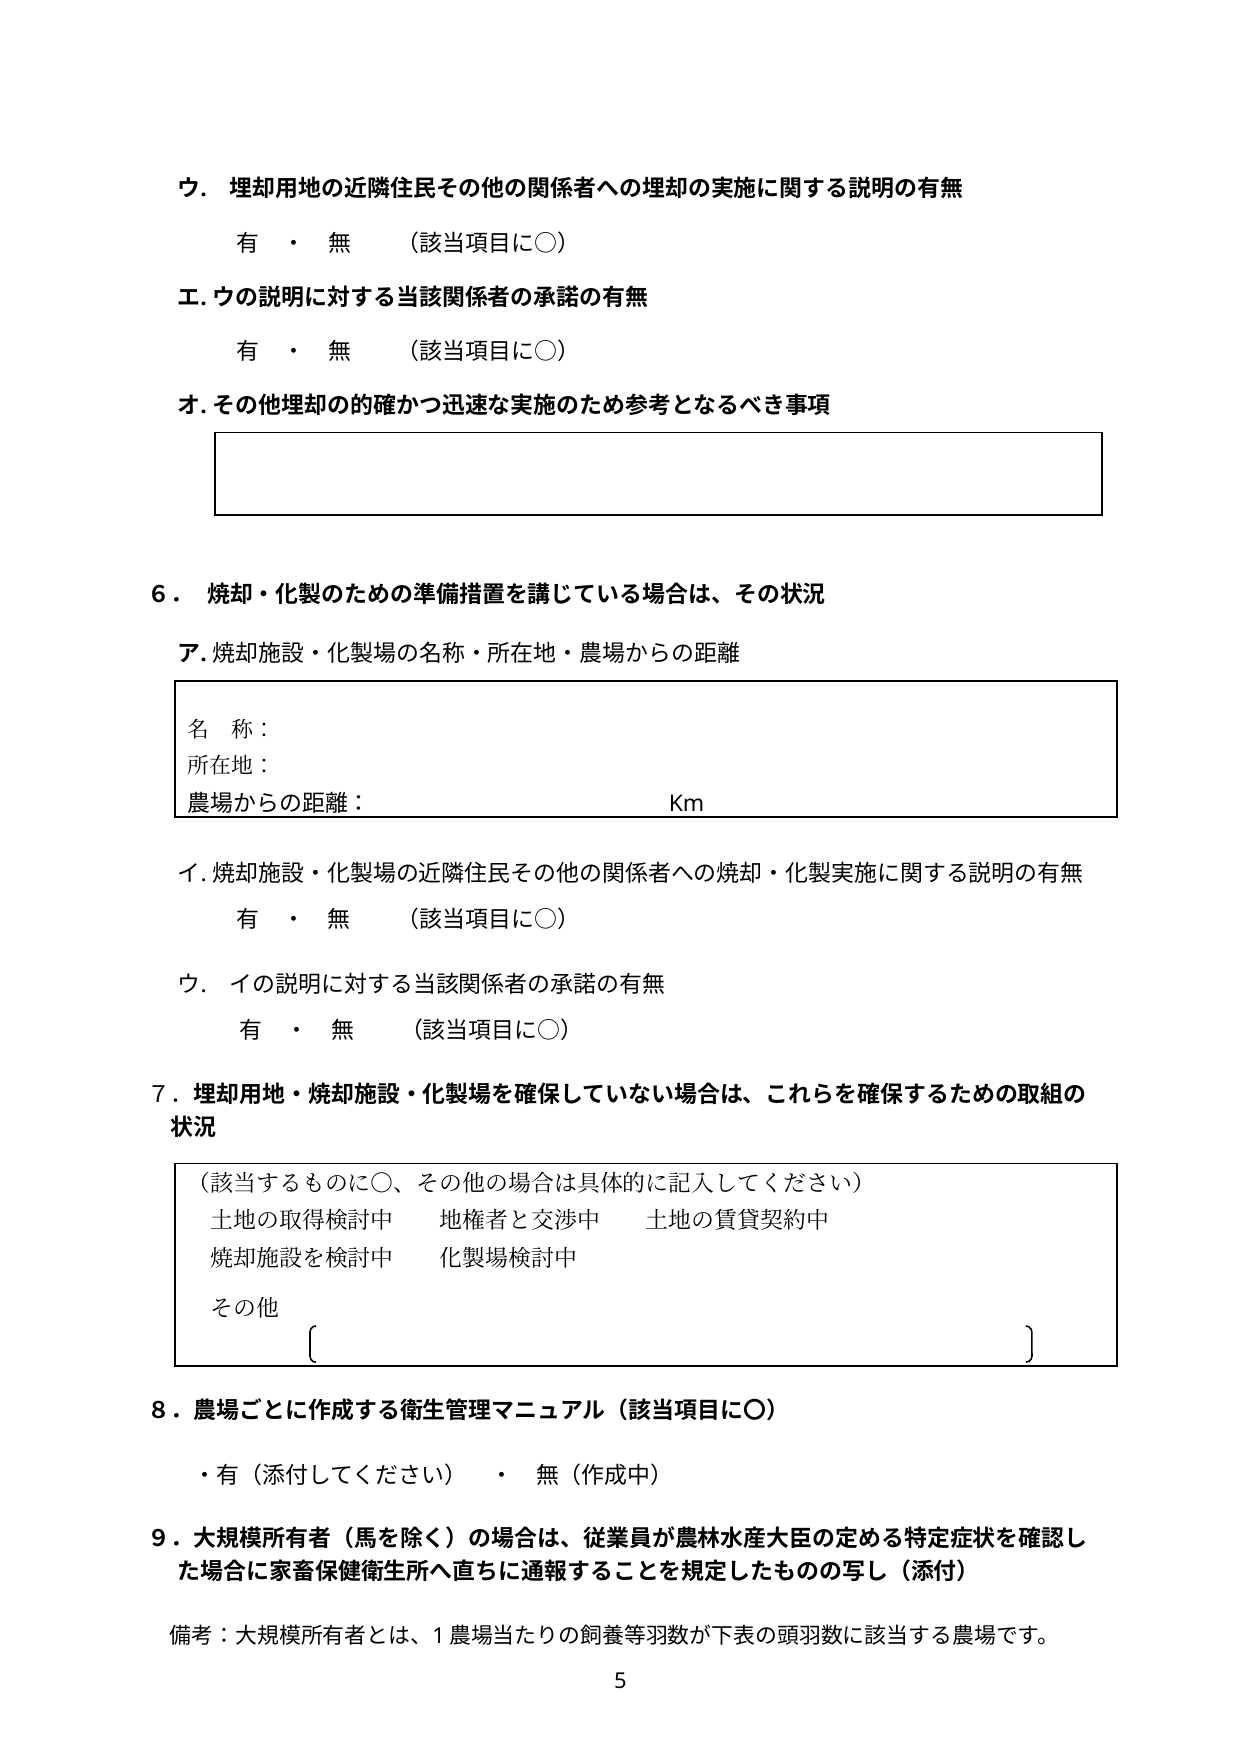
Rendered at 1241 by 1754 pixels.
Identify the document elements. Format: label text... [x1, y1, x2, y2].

text オ. その他埋却の的確かつ迅速な実施のため参考となるべき事項 [177, 387, 1092, 451]
text エ. ウの説明に対する当該関係者の承諾の有無 [177, 278, 1092, 312]
list 焼却・化製のための準備措置を講じている場合は、その状況 [148, 576, 1092, 609]
text ウ. イの説明に対する当該関係者の承諾の有無 [177, 966, 1092, 999]
text ９．大規模所有者（馬を除く）の場合は、従業員が農林水産大臣の定める特定症状を確認した場合に家畜保健衛生所へ直ちに通報することを規定したものの写し（添付） [148, 1520, 1092, 1586]
text 有 ・ 無 （該当項目に○） [148, 1011, 1092, 1045]
text 有 ・ 無 （該当項目に○） [216, 901, 1092, 934]
text 有 ・ 無 （該当項目に○） [236, 333, 1092, 366]
text 備考：大規模所有者とは、1農場当たりの飼養等羽数が下表の頭羽数に該当する農場です。 [148, 1618, 1092, 1649]
text ア. 焼却施設・化製場の名称・所在地・農場からの距離 [177, 634, 1092, 668]
text ・有（添付してください） ・ 無（作成中） [148, 1457, 1092, 1490]
text ７．埋却用地・焼却施設・化製場を確保していない場合は、これらを確保するための取組の状況 [148, 1076, 1092, 1142]
text 有 ・ 無 （該当項目に○） [236, 224, 1092, 258]
text イ. 焼却施設・化製場の近隣住民その他の関係者への焼却・化製実施に関する説明の有無 [177, 855, 1092, 889]
text ウ. 埋却用地の近隣住民その他の関係者への埋却の実施に関する説明の有無 [177, 170, 1092, 203]
text ８．農場ごとに作成する衛生管理マニュアル（該当項目に〇） [148, 1392, 1092, 1426]
